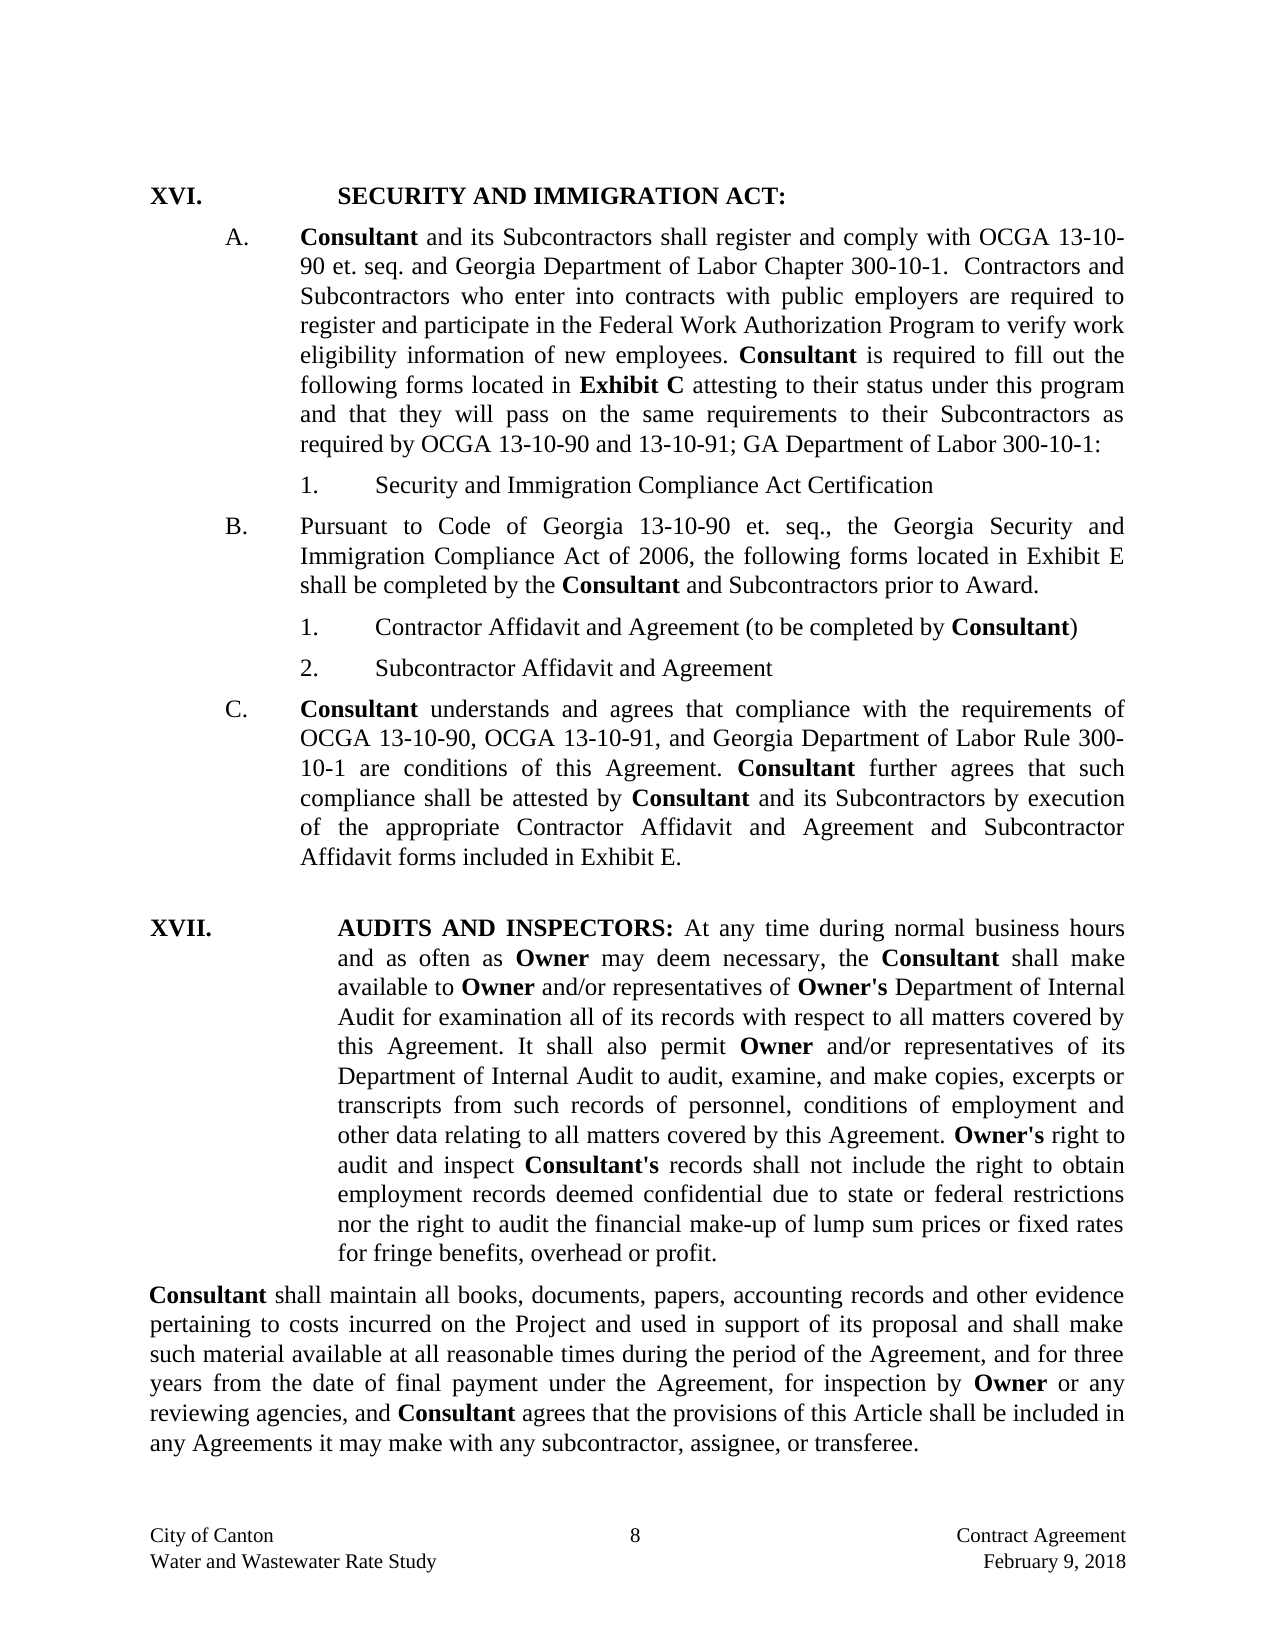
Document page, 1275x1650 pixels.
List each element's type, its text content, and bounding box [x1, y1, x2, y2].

list Consultant and its Subcontractors shall register and comply with OCGA 13-10-90 et. seq. and Georgia Department of Labor Chapter 300-10-1. Contractors and Subcontractors who enter into contracts with public employers are required to register and participate in the Federal Work Authorization Program to verify work eligibility information of new employees. Consultant is required to fill out the following forms located in Exhibit C attesting to their status under this program and that they will pass on the same requirements to their Subcontractors as required by OCGA 13-10-90 and 13-10-91; GA Department of Labor 300-10-1: [225, 222, 1125, 458]
text Consultant shall maintain all books, documents, papers, accounting records and other evidence pertaining to costs incurred on the Project and used in support of its proposal and shall make such material available at all reasonable times during the period of the Agreement, and for three years from the date of final payment under the Agreement, for inspection by Owner or any reviewing agencies, and Consultant agrees that the provisions of this Article shall be included in any Agreements it may make with any subcontractor, assignee, or transferee. [148, 1280, 1125, 1456]
list AUDITS AND INSPECTORS: At any time during normal business hours and as often as Owner may deem necessary, the Consultant shall make available to Owner and/or representatives of Owner's Department of Internal Audit for examination all of its records with respect to all matters covered by this Agreement. It shall also permit Owner and/or representatives of its Department of Internal Audit to audit, examine, and make copies, excerpts or transcripts from such records of personnel, conditions of employment and other data relating to all matters covered by this Agreement. Owner's right to audit and inspect Consultant's records shall not include the right to obtain employment records deemed confidential due to state or federal restrictions nor the right to audit the financial make-up of lump sum prices or fixed rates for fringe benefits, overhead or profit. [150, 913, 1125, 1267]
list SECURITY AND IMMIGRATION ACT: [150, 181, 1125, 209]
list Contractor Affidavit and Agreement (to be completed by Consultant) [300, 612, 1125, 640]
list Subcontractor Affidavit and Agreement [300, 653, 1125, 681]
list Pursuant to Code of Georgia 13-10-90 et. seq., the Georgia Security and Immigration Compliance Act of 2006, the following forms located in Exhibit E shall be completed by the Consultant and Subcontractors prior to Award. [225, 511, 1125, 599]
list Consultant understands and agrees that compliance with the requirements of OCGA 13-10-90, OCGA 13-10-91, and Georgia Department of Labor Rule 300-10-1 are conditions of this Agreement. Consultant further agrees that such compliance shall be attested by Consultant and its Subcontractors by execution of the appropriate Contractor Affidavit and Agreement and Subcontractor Affidavit forms included in Exhibit E. [225, 694, 1125, 871]
list Security and Immigration Compliance Act Certification [300, 470, 1125, 499]
